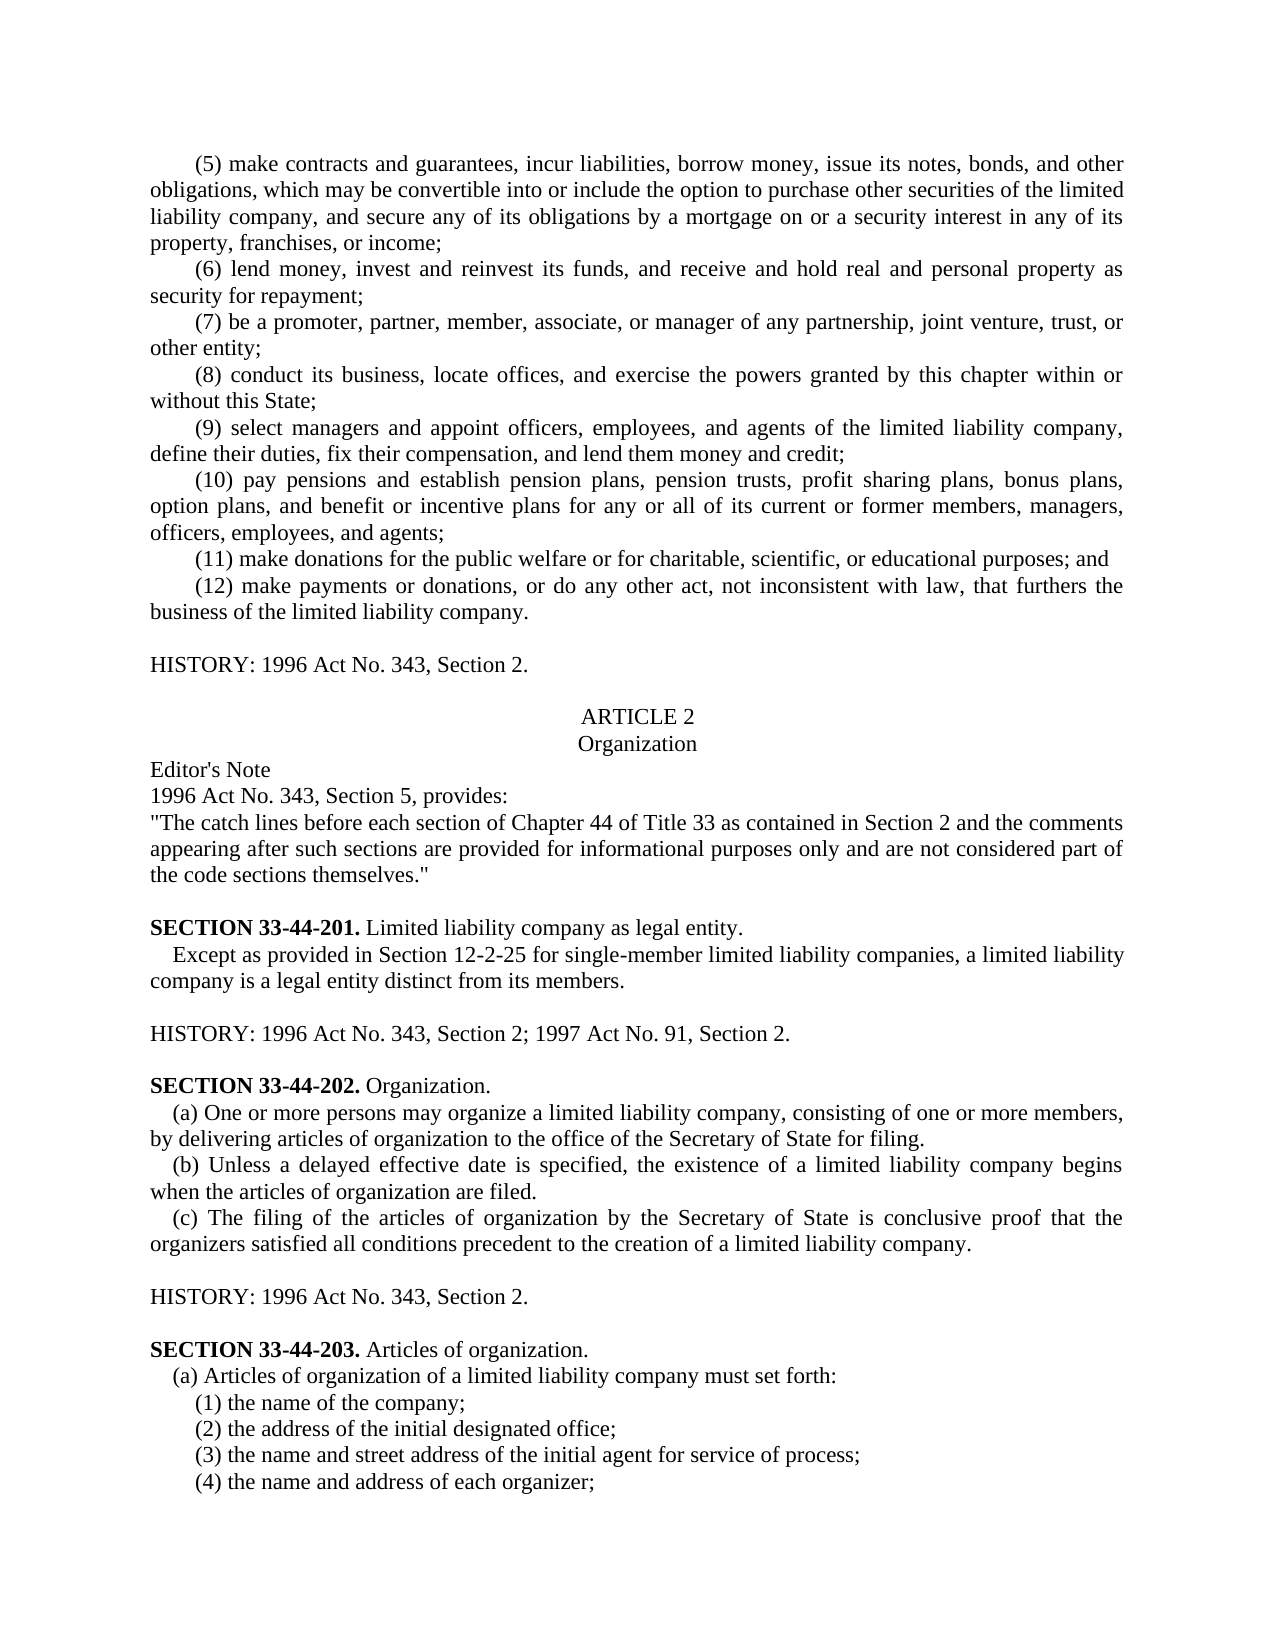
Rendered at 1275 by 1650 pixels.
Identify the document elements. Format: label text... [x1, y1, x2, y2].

text SECTION 33-44-201. Limited liability company as legal entity. [150, 914, 1125, 941]
text (6) lend money, invest and reinvest its funds, and receive and hold real and personal property as security for repayment; [150, 255, 1125, 308]
text SECTION 33-44-202. Organization. [150, 1072, 1125, 1099]
text (1) the name of the company; [150, 1389, 1125, 1415]
text (b) Unless a delayed effective date is specified, the existence of a limited liability company begins when the articles of organization are filed. [150, 1151, 1125, 1204]
text Editor's Note [150, 756, 1125, 782]
text (5) make contracts and guarantees, incur liabilities, borrow money, issue its notes, bonds, and other obligations, which may be convertible into or include the option to purchase other securities of the limited liability company, and secure any of its obligations by a mortgage on or a security interest in any of its property, franchises, or income; [150, 150, 1125, 255]
text (2) the address of the initial designated office; [150, 1415, 1125, 1441]
text HISTORY: 1996 Act No. 343, Section 2. [150, 1283, 1125, 1309]
text (4) the name and address of each organizer; [150, 1468, 1125, 1494]
text (a) One or more persons may organize a limited liability company, consisting of one or more members, by delivering articles of organization to the office of the Secretary of State for filing. [150, 1099, 1125, 1151]
text (a) Articles of organization of a limited liability company must set forth: [150, 1362, 1125, 1389]
text ARTICLE 2 [150, 703, 1125, 730]
text (3) the name and street address of the initial agent for service of process; [150, 1441, 1125, 1468]
text (12) make payments or donations, or do any other act, not inconsistent with law, that furthers the business of the limited liability company. [150, 572, 1125, 624]
text (c) The filing of the articles of organization by the Secretary of State is conclusive proof that the organizers satisfied all conditions precedent to the creation of a limited liability company. [150, 1204, 1125, 1257]
text HISTORY: 1996 Act No. 343, Section 2. [150, 651, 1125, 677]
text (8) conduct its business, locate offices, and exercise the powers granted by this chapter within or without this State; [150, 361, 1125, 413]
text Organization [150, 730, 1125, 756]
text 1996 Act No. 343, Section 5, provides: [150, 782, 1125, 809]
text "The catch lines before each section of Chapter 44 of Title 33 as contained in Section 2 and the comments appearing after such sections are provided for informational purposes only and are not considered part of the code sections themselves." [150, 809, 1125, 888]
text (10) pay pensions and establish pension plans, pension trusts, profit sharing plans, bonus plans, option plans, and benefit or incentive plans for any or all of its current or former members, managers, officers, employees, and agents; [150, 466, 1125, 545]
text (7) be a promoter, partner, member, associate, or manager of any partnership, joint venture, trust, or other entity; [150, 308, 1125, 361]
text SECTION 33-44-203. Articles of organization. [150, 1336, 1125, 1362]
text Except as provided in Section 12-2-25 for single-member limited liability companies, a limited liability company is a legal entity distinct from its members. [150, 941, 1125, 993]
text (9) select managers and appoint officers, employees, and agents of the limited liability company, define their duties, fix their compensation, and lend them money and credit; [150, 413, 1125, 466]
text HISTORY: 1996 Act No. 343, Section 2; 1997 Act No. 91, Section 2. [150, 1020, 1125, 1046]
text (11) make donations for the public welfare or for charitable, scientific, or educational purposes; and [150, 545, 1125, 572]
